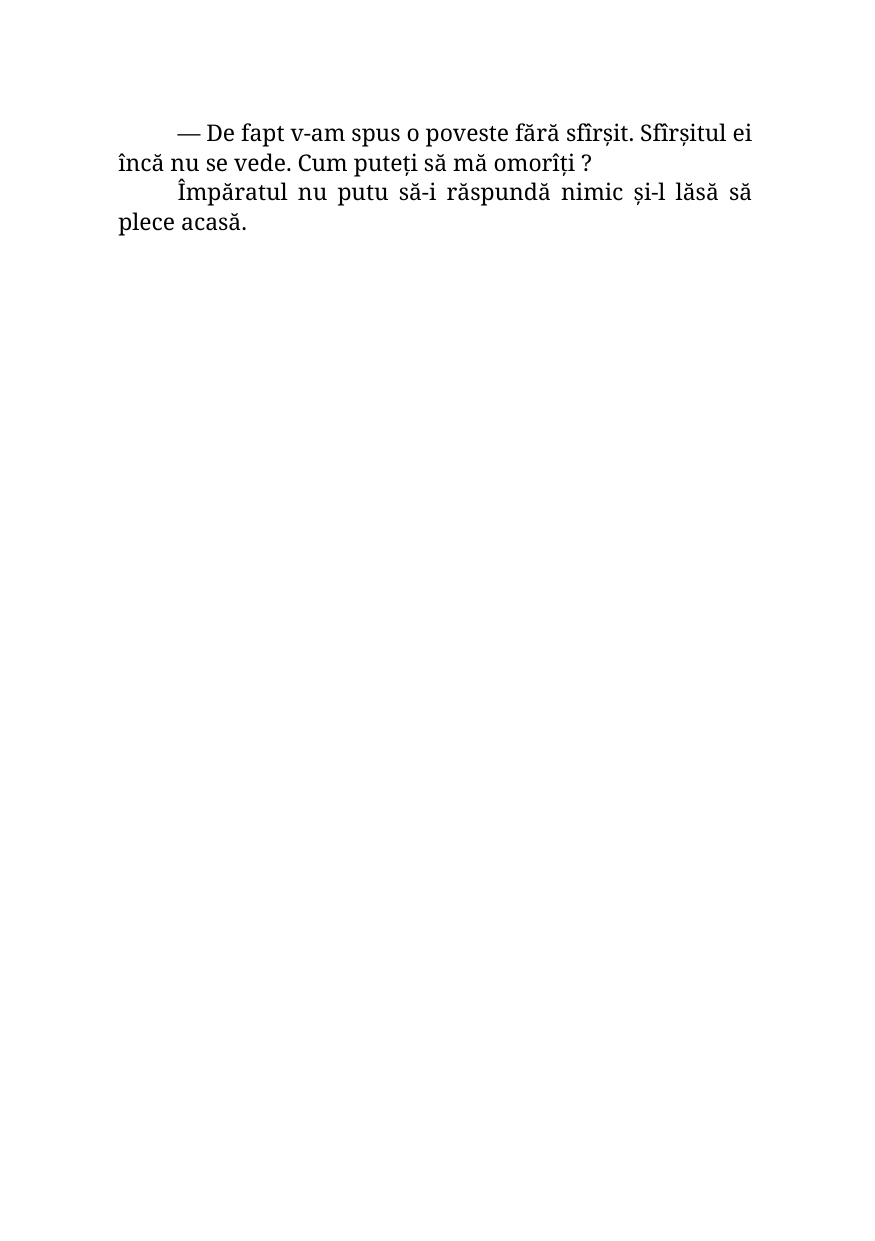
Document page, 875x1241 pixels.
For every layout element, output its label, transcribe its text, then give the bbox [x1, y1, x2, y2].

text Împăratul nu putu să-i răspundă nimic şi-l lăsă să plece acasă. [118, 177, 753, 236]
text — De fapt v-am spus o poveste fără sfîrşit. Sfîrşitul ei încă nu se vede. Cum puteţi să mă omorîţi ? [118, 118, 753, 177]
